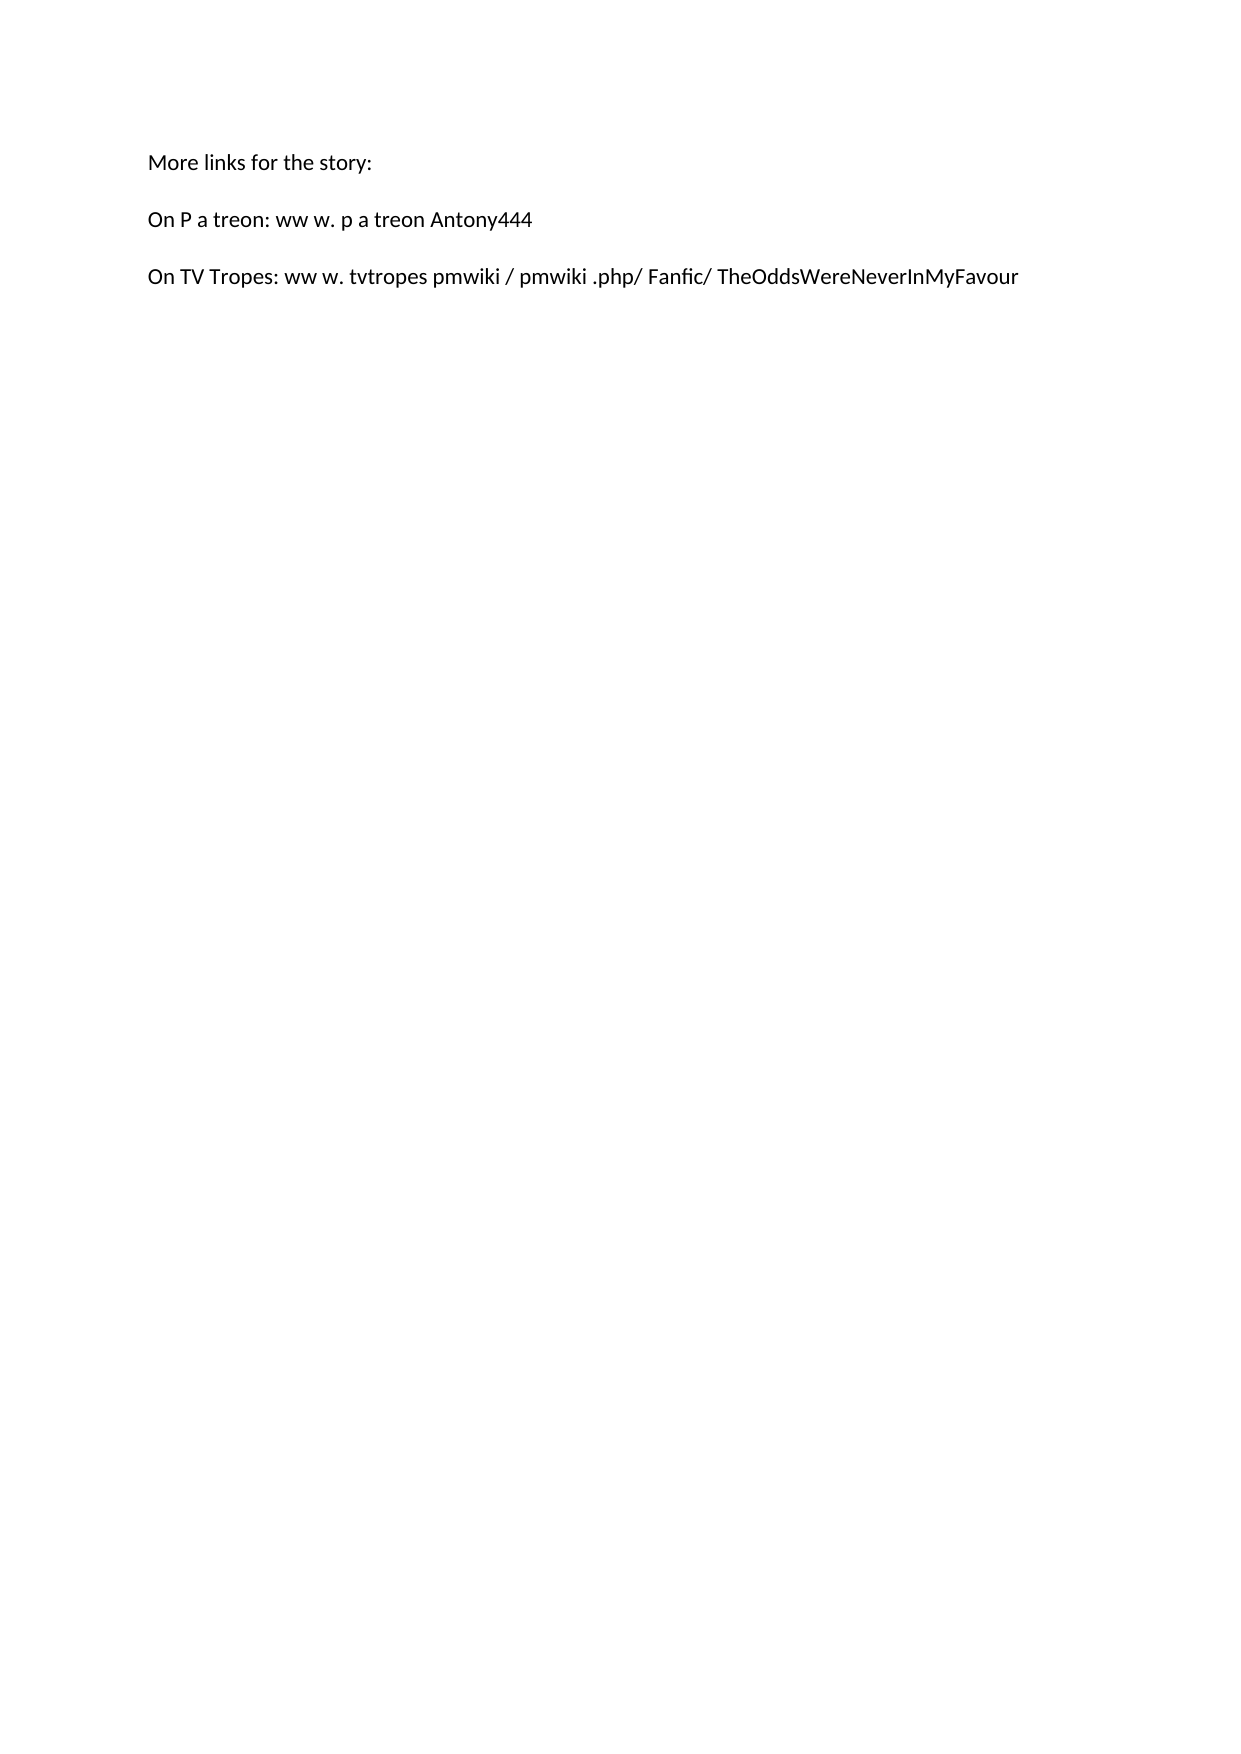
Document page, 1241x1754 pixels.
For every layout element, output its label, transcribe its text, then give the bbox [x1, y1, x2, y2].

text On P a treon: ww w. p a treon Antony444 [148, 205, 1093, 233]
text More links for the story: [148, 148, 1093, 176]
text On TV Tropes: ww w. tvtropes pmwiki / pmwiki .php/ Fanfic/ TheOddsWereNeverInMyFavour [148, 262, 1093, 290]
